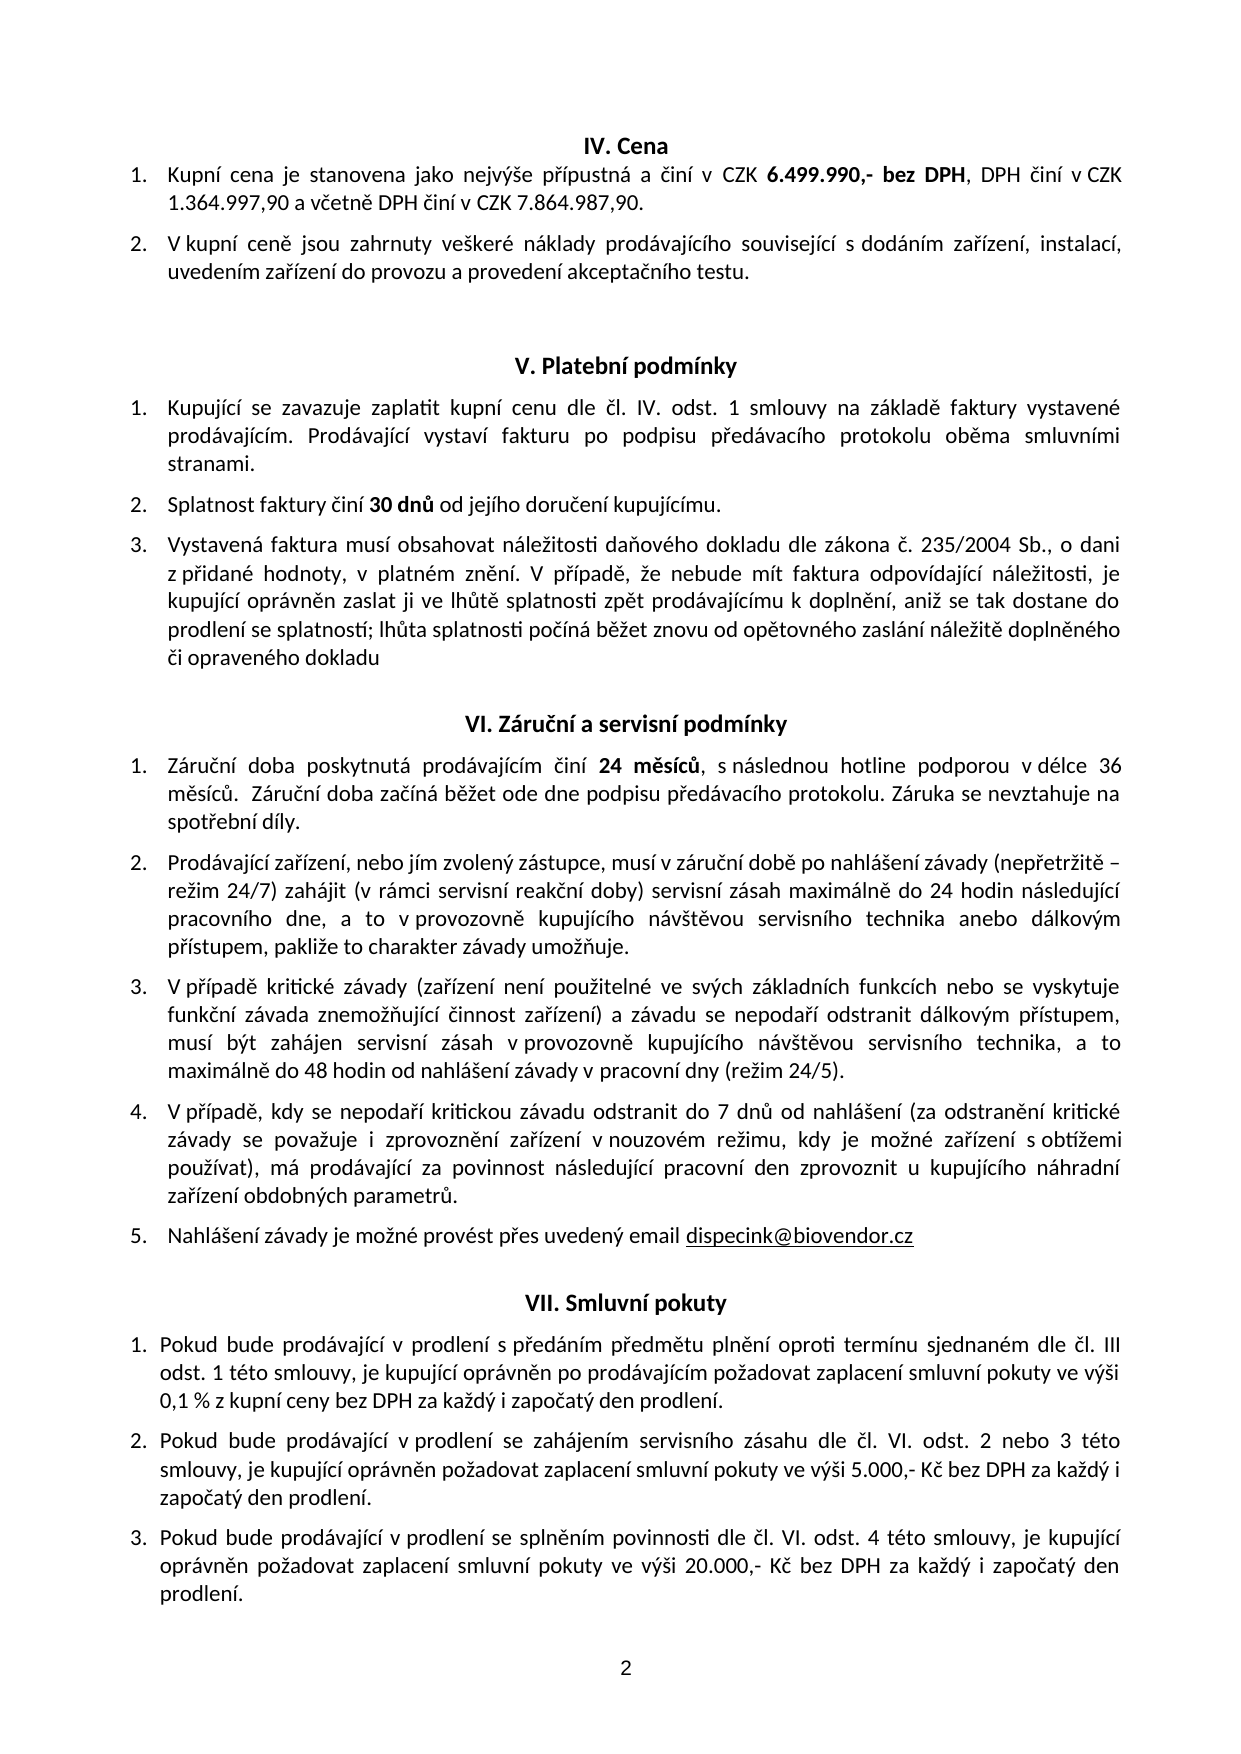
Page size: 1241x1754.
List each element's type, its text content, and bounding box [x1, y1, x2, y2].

list V případě, kdy se nepodaří kritickou závadu odstranit do 7 dnů od nahlášení (za odstranění kritické závady se považuje i zprovoznění zařízení v nouzovém režimu, kdy je možné zařízení s obtížemi používat), má prodávající za povinnost následující pracovní den zprovoznit u kupujícího náhradní zařízení obdobných parametrů. [130, 1097, 1122, 1209]
list Pokud bude prodávající v prodlení s předáním předmětu plnění oproti termínu sjednaném dle čl. III odst. 1 této smlouvy, je kupující oprávněn po prodávajícím požadovat zaplacení smluvní pokuty ve výši 0,1 % z kupní ceny bez DPH za každý i započatý den prodlení. [130, 1330, 1122, 1414]
list Nahlášení závady je možné provést přes uvedený email dispecink@biovendor.cz [130, 1222, 1122, 1249]
text IV. Cena [130, 130, 1122, 160]
list Kupující se zavazuje zaplatit kupní cenu dle čl. IV. odst. 1 smlouvy na základě faktury vystavené prodávajícím. Prodávající vystaví fakturu po podpisu předávacího protokolu oběma smluvními stranami. [130, 393, 1122, 478]
list Vystavená faktura musí obsahovat náležitosti daňového dokladu dle zákona č. 235/2004 Sb., o dani z přidané hodnoty, v platném znění. V případě, že nebude mít faktura odpovídající náležitosti, je kupující oprávněn zaslat ji ve lhůtě splatnosti zpět prodávajícímu k doplnění, aniž se tak dostane do prodlení se splatností; lhůta splatnosti počíná běžet znovu od opětovného zaslání náležitě doplněného či opraveného dokladu [130, 531, 1122, 671]
list Splatnost faktury činí 30 dnů od jejího doručení kupujícímu. [130, 490, 1122, 518]
list Kupní cena je stanovena jako nejvýše přípustná a činí v CZK 6.499.990,- bez DPH, DPH činí v CZK 1.364.997,90 a včetně DPH činí v CZK 7.864.987,90. [130, 160, 1122, 216]
text VII. Smluvní pokuty [130, 1287, 1122, 1318]
list Záruční doba poskytnutá prodávajícím činí 24 měsíců, s následnou hotline podporou v délce 36 měsíců. Záruční doba začíná běžet ode dne podpisu předávacího protokolu. Záruka se nevztahuje na spotřební díly. [130, 751, 1122, 835]
text VI. Záruční a servisní podmínky [130, 708, 1122, 739]
list Prodávající zařízení, nebo jím zvolený zástupce, musí v záruční době po nahlášení závady (nepřetržitě – režim 24/7) zahájit (v rámci servisní reakční doby) servisní zásah maximálně do 24 hodin následující pracovního dne, a to v provozovně kupujícího návštěvou servisního technika anebo dálkovým přístupem, pakliže to charakter závady umožňuje. [130, 848, 1122, 960]
list Pokud bude prodávající v prodlení se zahájením servisního zásahu dle čl. VI. odst. 2 nebo 3 této smlouvy, je kupující oprávněn požadovat zaplacení smluvní pokuty ve výši 5.000,- Kč bez DPH za každý i započatý den prodlení. [130, 1427, 1122, 1511]
text V. Platební podmínky [130, 351, 1122, 381]
list Pokud bude prodávající v prodlení se splněním povinnosti dle čl. VI. odst. 4 této smlouvy, je kupující oprávněn požadovat zaplacení smluvní pokuty ve výši 20.000,- Kč bez DPH za každý i započatý den prodlení. [130, 1523, 1122, 1607]
list V kupní ceně jsou zahrnuty veškeré náklady prodávajícího související s dodáním zařízení, instalací, uvedením zařízení do provozu a provedení akceptačního testu. [130, 229, 1122, 285]
list V případě kritické závady (zařízení není použitelné ve svých základních funkcích nebo se vyskytuje funkční závada znemožňující činnost zařízení) a závadu se nepodaří odstranit dálkovým přístupem, musí být zahájen servisní zásah v provozovně kupujícího návštěvou servisního technika, a to maximálně do 48 hodin od nahlášení závady v pracovní dny (režim 24/5). [130, 972, 1122, 1084]
